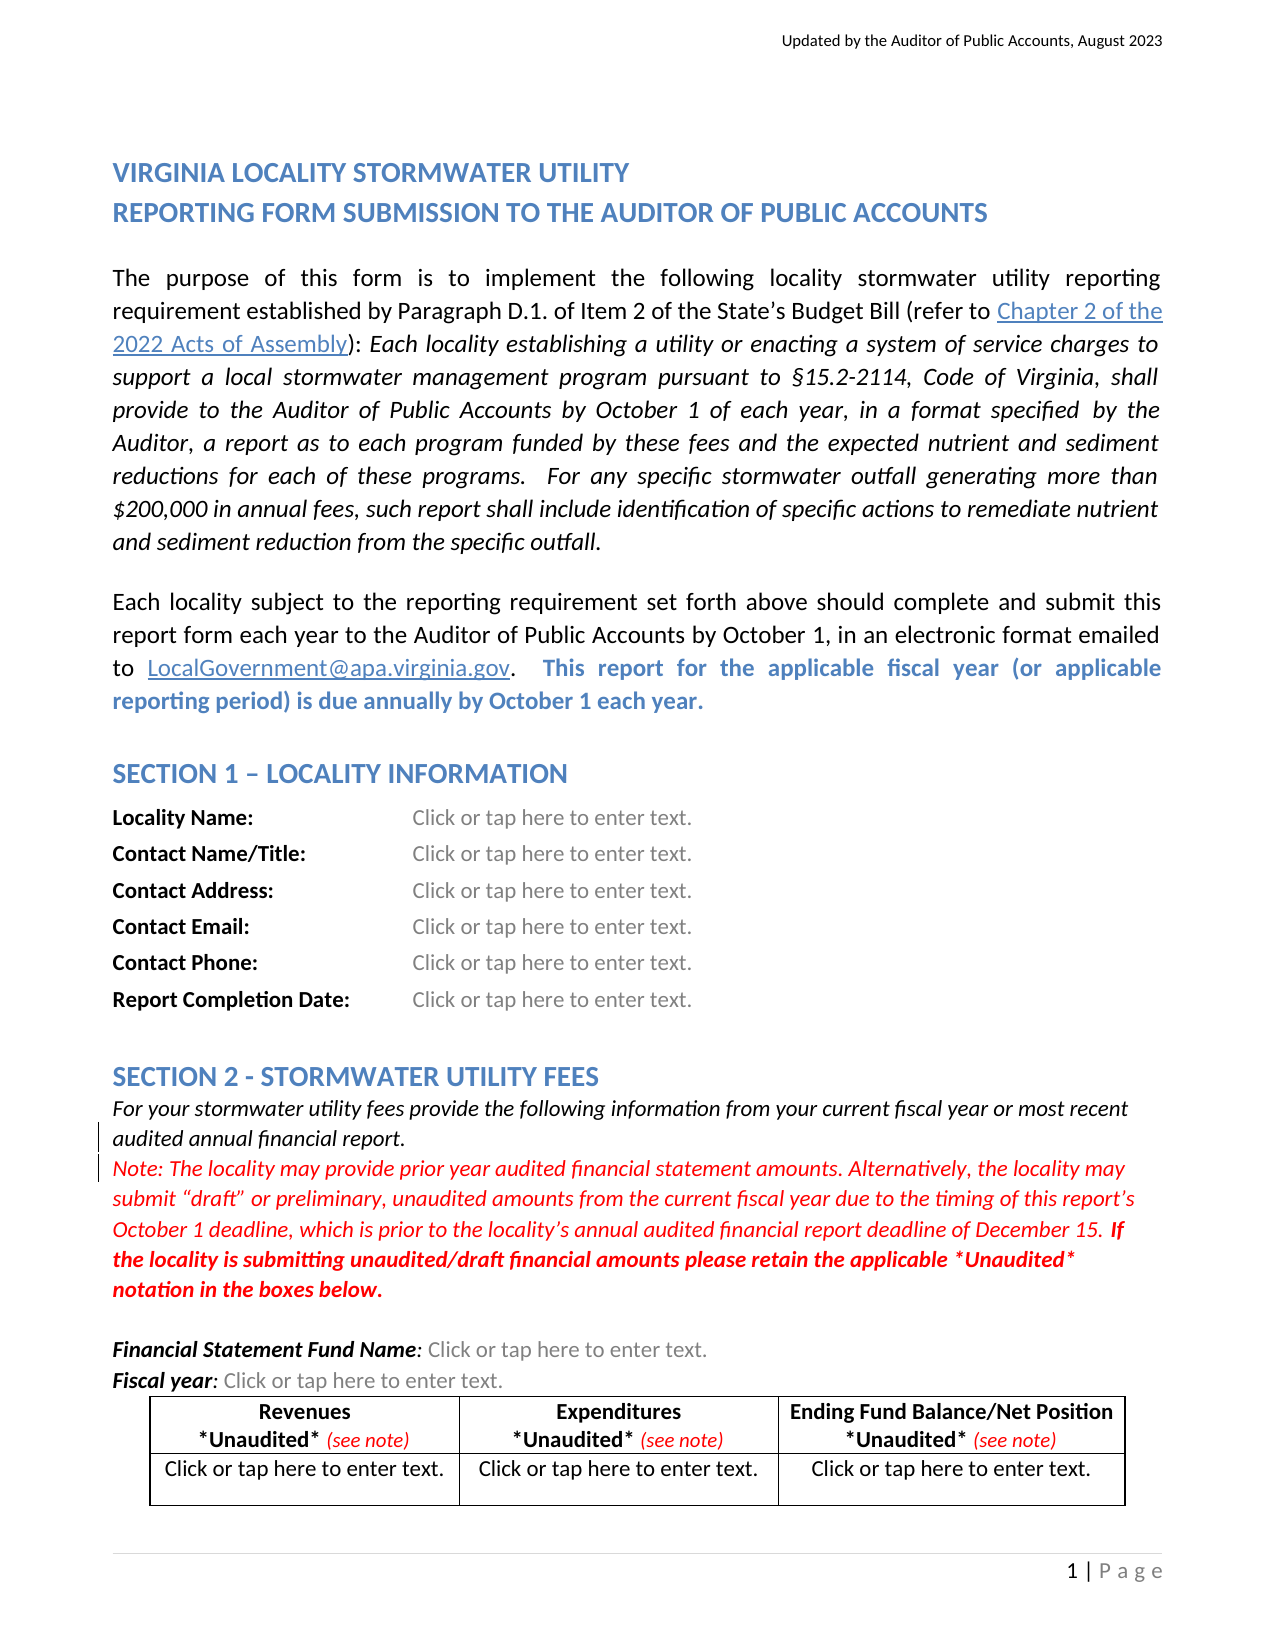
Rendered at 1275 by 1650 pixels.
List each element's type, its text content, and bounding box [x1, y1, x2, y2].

table_header Revenues *Unaudited* (see note) [151, 1397, 459, 1453]
subtitle SECTION 1 – LOCALITY INFORMATION [112, 755, 1162, 791]
subtitle VIRGINIA LOCALITY STORMWATER UTILITY [112, 154, 1162, 190]
text Note: The locality may provide prior year audited financial statement amounts. Alternatively, the locality may submit “draft” or preliminary, unaudited amounts from the current fiscal year due to the timing of this report’s October 1 deadline, which is prior to the locality’s annual audited financial report deadline of December 15. If the locality is submitting unaudited/draft financial amounts please retain the applicable *Unaudited* notation in the boxes below. [112, 1154, 1162, 1303]
text Financial Statement Fund Name: [112, 1336, 1162, 1363]
text Contact Email: [112, 912, 1162, 940]
text Contact Phone: [112, 948, 1162, 976]
text Contact Address: [112, 876, 1162, 904]
text Each locality subject to the reporting requirement set forth above should complete and submit this report form each year to the Auditor of Public Accounts by October 1, in an electronic format emailed to LocalGovernment@apa.virginia.gov. This report for the applicable fiscal year (or applicable reporting period) is due annually by October 1 each year. [112, 586, 1162, 715]
text Contact Name/Title: [112, 839, 1162, 867]
text Report Completion Date: [112, 985, 1162, 1013]
subtitle REPORTING FORM SUBMISSION TO THE AUDITOR OF PUBLIC ACCOUNTS [112, 194, 1162, 229]
text The purpose of this form is to implement the following locality stormwater utility reporting requirement established by Paragraph D.1. of Item 2 of the State’s Budget Bill (refer to Chapter 2 of the 2022 Acts of Assembly): Each locality establishing a utility or enacting a system of service charges to support a local stormwater management program pursuant to §15.2-2114, Code of Virginia, shall provide to the Auditor of Public Accounts by October 1 of each year, in a format specified by the Auditor, a report as to each program funded by these fees and the expected nutrient and sediment reductions for each of these programs. For any specific stormwater outfall generating more than $200,000 in annual fees, such report shall include identification of specific actions to remediate nutrient and sediment reduction from the specific outfall. [112, 262, 1162, 556]
subtitle SECTION 2 - STORMWATER UTILITY FEES [112, 1058, 1162, 1094]
text Fiscal year: [112, 1366, 1162, 1394]
table_header Expenditures *Unaudited* (see note) [460, 1397, 778, 1453]
table_header Ending Fund Balance/Net Position *Unaudited* (see note) [779, 1397, 1124, 1453]
text Locality Name: [112, 803, 1162, 831]
text For your stormwater utility fees provide the following information from your current fiscal year or most recent audited annual financial report. [112, 1094, 1162, 1152]
